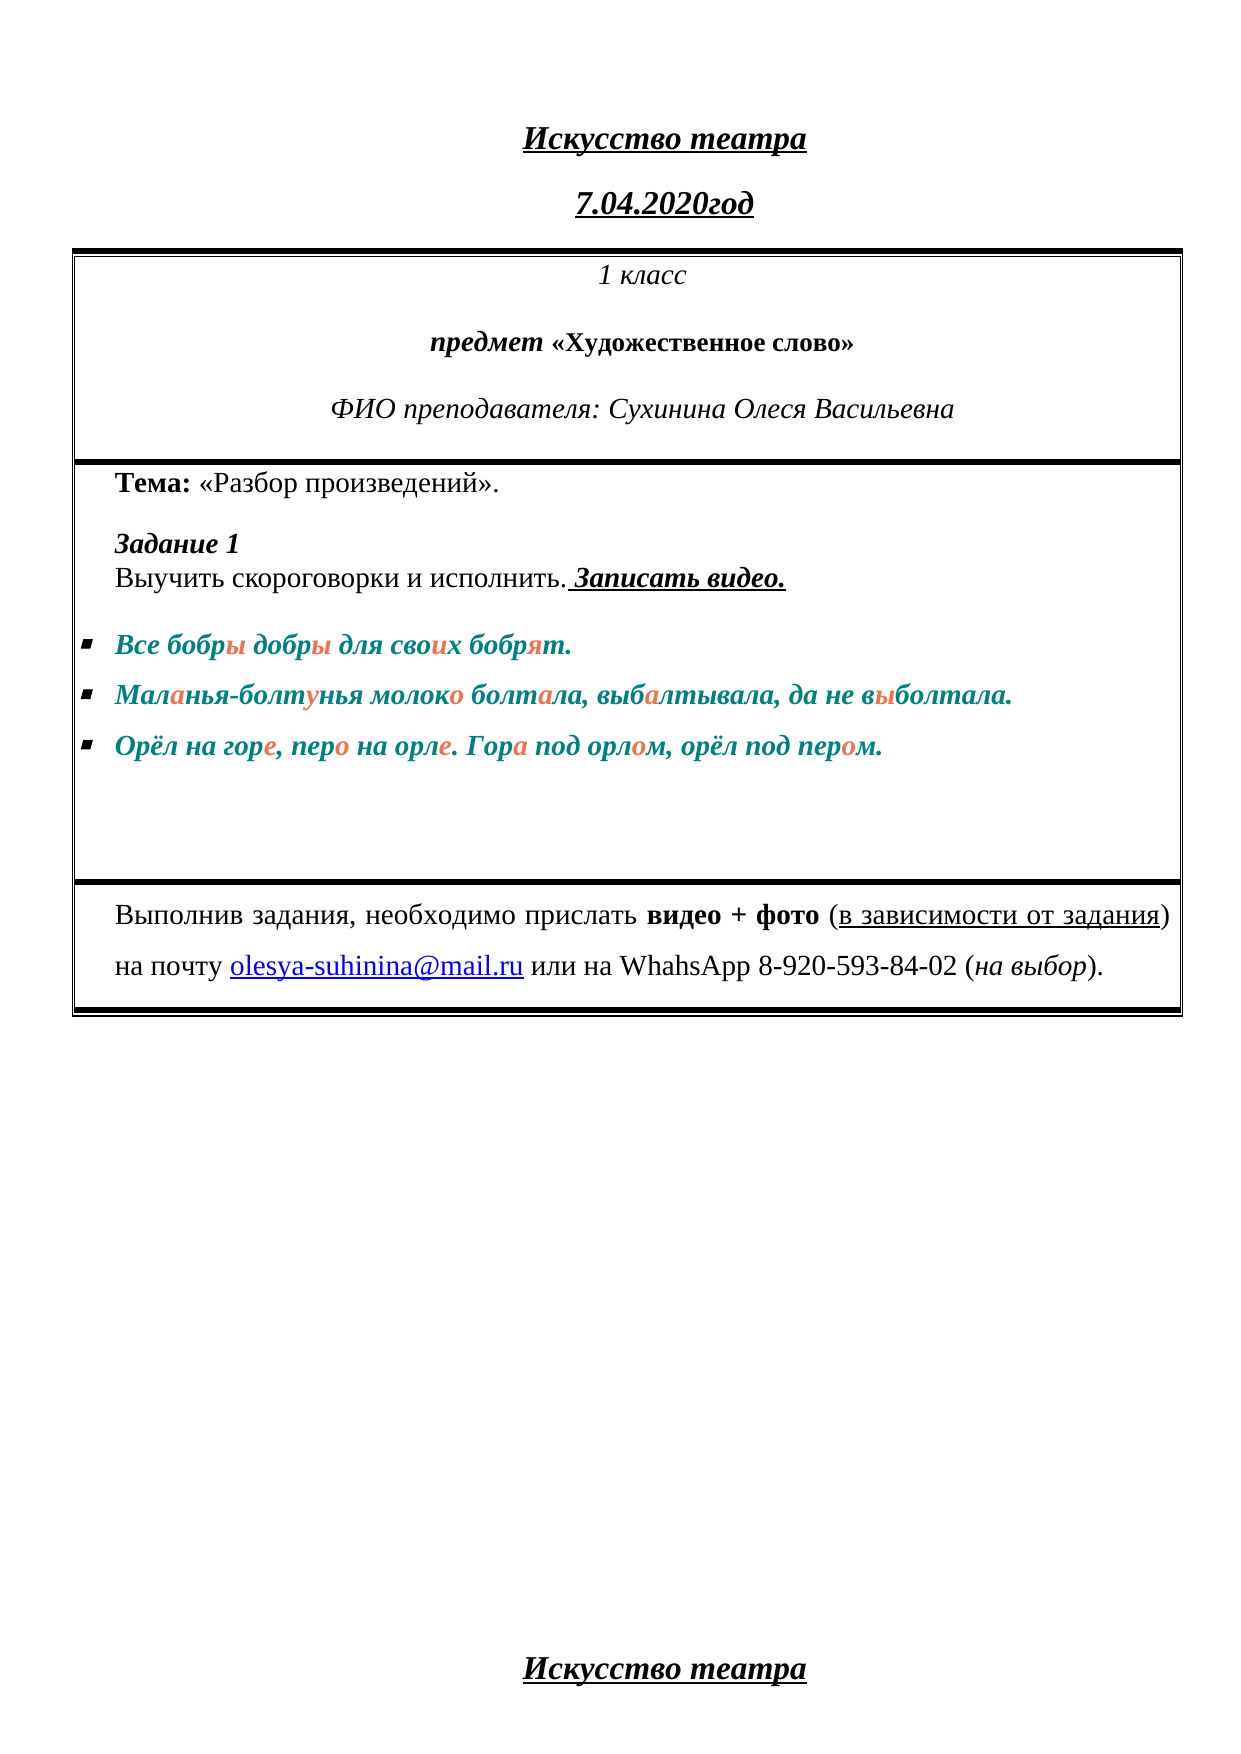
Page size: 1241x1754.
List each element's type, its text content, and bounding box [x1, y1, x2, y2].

text Искусство театра [148, 118, 1181, 156]
table_cell Тема: «Разбор произведений». Задание 1 Выучить скороговорки и исполнить. Записать видео. Все бобры добры для своих бобрят. Маланья-болтунья молоко болтала, выбалтывала, да не выболтала. Орёл на горе, перо на орле. Гора под орлом, орёл под пером. [75, 465, 1180, 879]
text 7.04.2020год [148, 183, 1181, 221]
text Искусство театра [148, 1649, 1181, 1687]
table_header 1 класс предмет «Художественное слово» ФИО преподавателя: Сухинина Олеся Васильевна [75, 257, 1180, 458]
table_cell Выполнив задания, необходимо прислать видео + фото (в зависимости от задания) на почту olesya-suhinina@mail.ru или на WhahsApp 8-920-593-84-02 (на выбор). [75, 885, 1180, 1007]
